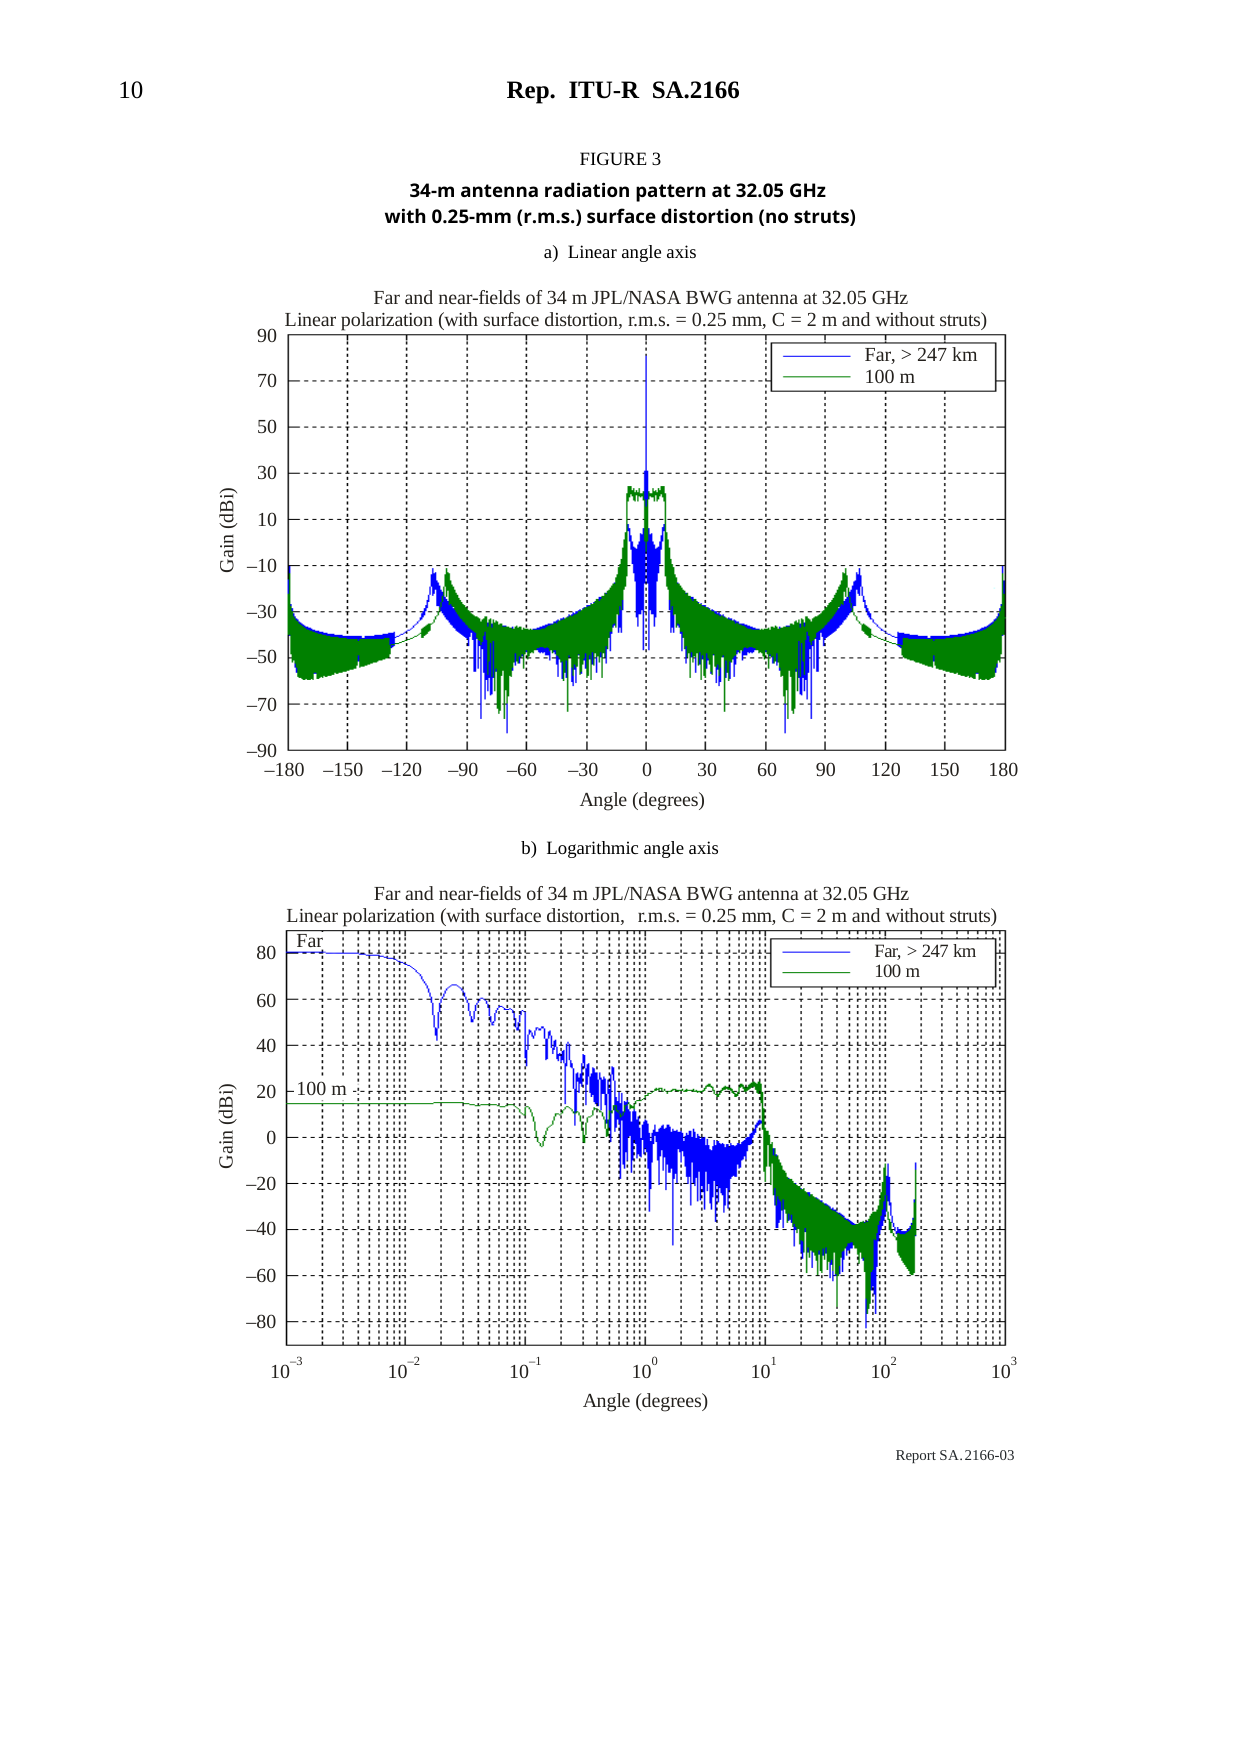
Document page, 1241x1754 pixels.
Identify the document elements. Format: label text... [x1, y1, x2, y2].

text FIGURE 3 [118, 148, 1122, 169]
title 34-m antenna radiation pattern at 32.05 GHz with 0.25-mm (r.m.s.) surface distortion (no struts) [118, 178, 1122, 229]
text b) Logarithmic angle axis [118, 837, 1122, 859]
text a) Linear angle axis [118, 241, 1122, 263]
